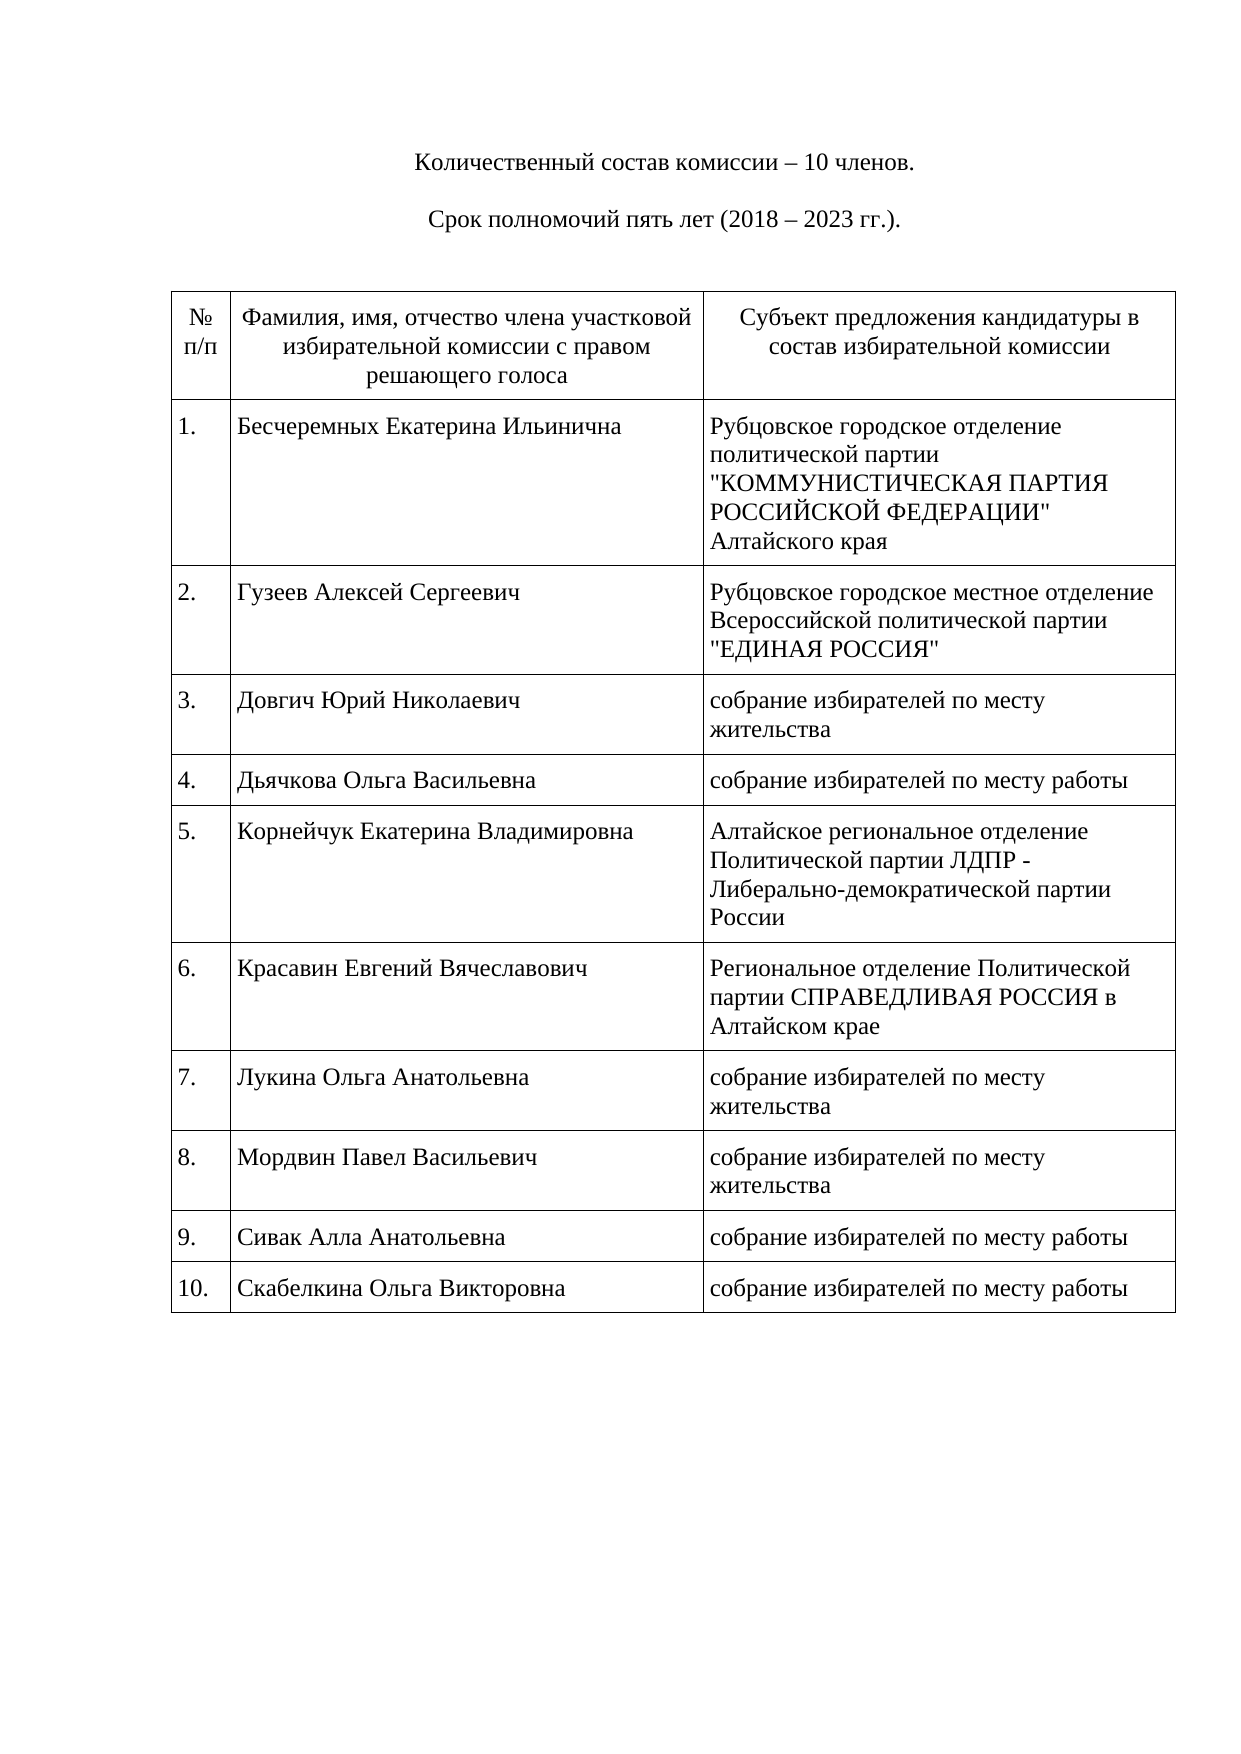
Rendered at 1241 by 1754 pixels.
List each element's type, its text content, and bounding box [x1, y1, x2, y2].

table_cell [172, 1051, 230, 1130]
table_cell Гузеев Алексей Сергеевич [231, 566, 703, 674]
table_cell собрание избирателей по месту работы [704, 1262, 1175, 1312]
table_cell Дьячкова Ольга Васильевна [231, 755, 703, 804]
table_cell [172, 806, 230, 942]
table_cell Мордвин Павел Васильевич [231, 1131, 703, 1210]
text Срок полномочий пять лет (2018 – 2023 гг.). [177, 204, 1152, 233]
table_cell [172, 1131, 230, 1210]
table_cell собрание избирателей по месту жительства [704, 1051, 1175, 1130]
table_header Субъект предложения кандидатуры в состав избирательной комиссии [704, 292, 1175, 399]
table_cell собрание избирателей по месту жительства [704, 1131, 1175, 1210]
table_cell [172, 755, 230, 804]
table_cell Бесчеремных Екатерина Ильинична [231, 400, 703, 565]
table_cell Красавин Евгений Вячеславович [231, 943, 703, 1050]
table_cell [172, 1262, 230, 1312]
table_cell [172, 1211, 230, 1261]
table_cell собрание избирателей по месту работы [704, 1211, 1175, 1261]
table_cell [172, 943, 230, 1050]
table_cell собрание избирателей по месту жительства [704, 675, 1175, 753]
table_cell Рубцовское городское местное отделение Всероссийской политической партии "ЕДИНАЯ РОССИЯ" [704, 566, 1175, 674]
table_cell Скабелкина Ольга Викторовна [231, 1262, 703, 1312]
table_cell Сивак Алла Анатольевна [231, 1211, 703, 1261]
table_header Фамилия, имя, отчество члена участковой избирательной комиссии с правом решающего голоса [231, 292, 703, 399]
table_cell Рубцовское городское отделение политической партии "КОММУНИСТИЧЕСКАЯ ПАРТИЯ РОССИЙСКОЙ ФЕДЕРАЦИИ" Алтайского края [704, 400, 1175, 565]
table_cell [172, 566, 230, 674]
table_cell собрание избирателей по месту работы [704, 755, 1175, 804]
table_header № п/п [172, 292, 230, 399]
table_cell Алтайское региональное отделение Политической партии ЛДПР - Либерально-демократической партии России [704, 806, 1175, 942]
table_cell Корнейчук Екатерина Владимировна [231, 806, 703, 942]
table_cell Лукина Ольга Анатольевна [231, 1051, 703, 1130]
table_cell [172, 675, 230, 753]
table_cell [172, 400, 230, 565]
text Количественный состав комиссии – 10 членов. [177, 147, 1152, 176]
table_cell Довгич Юрий Николаевич [231, 675, 703, 753]
table_cell Региональное отделение Политической партии СПРАВЕДЛИВАЯ РОССИЯ в Алтайском крае [704, 943, 1175, 1050]
